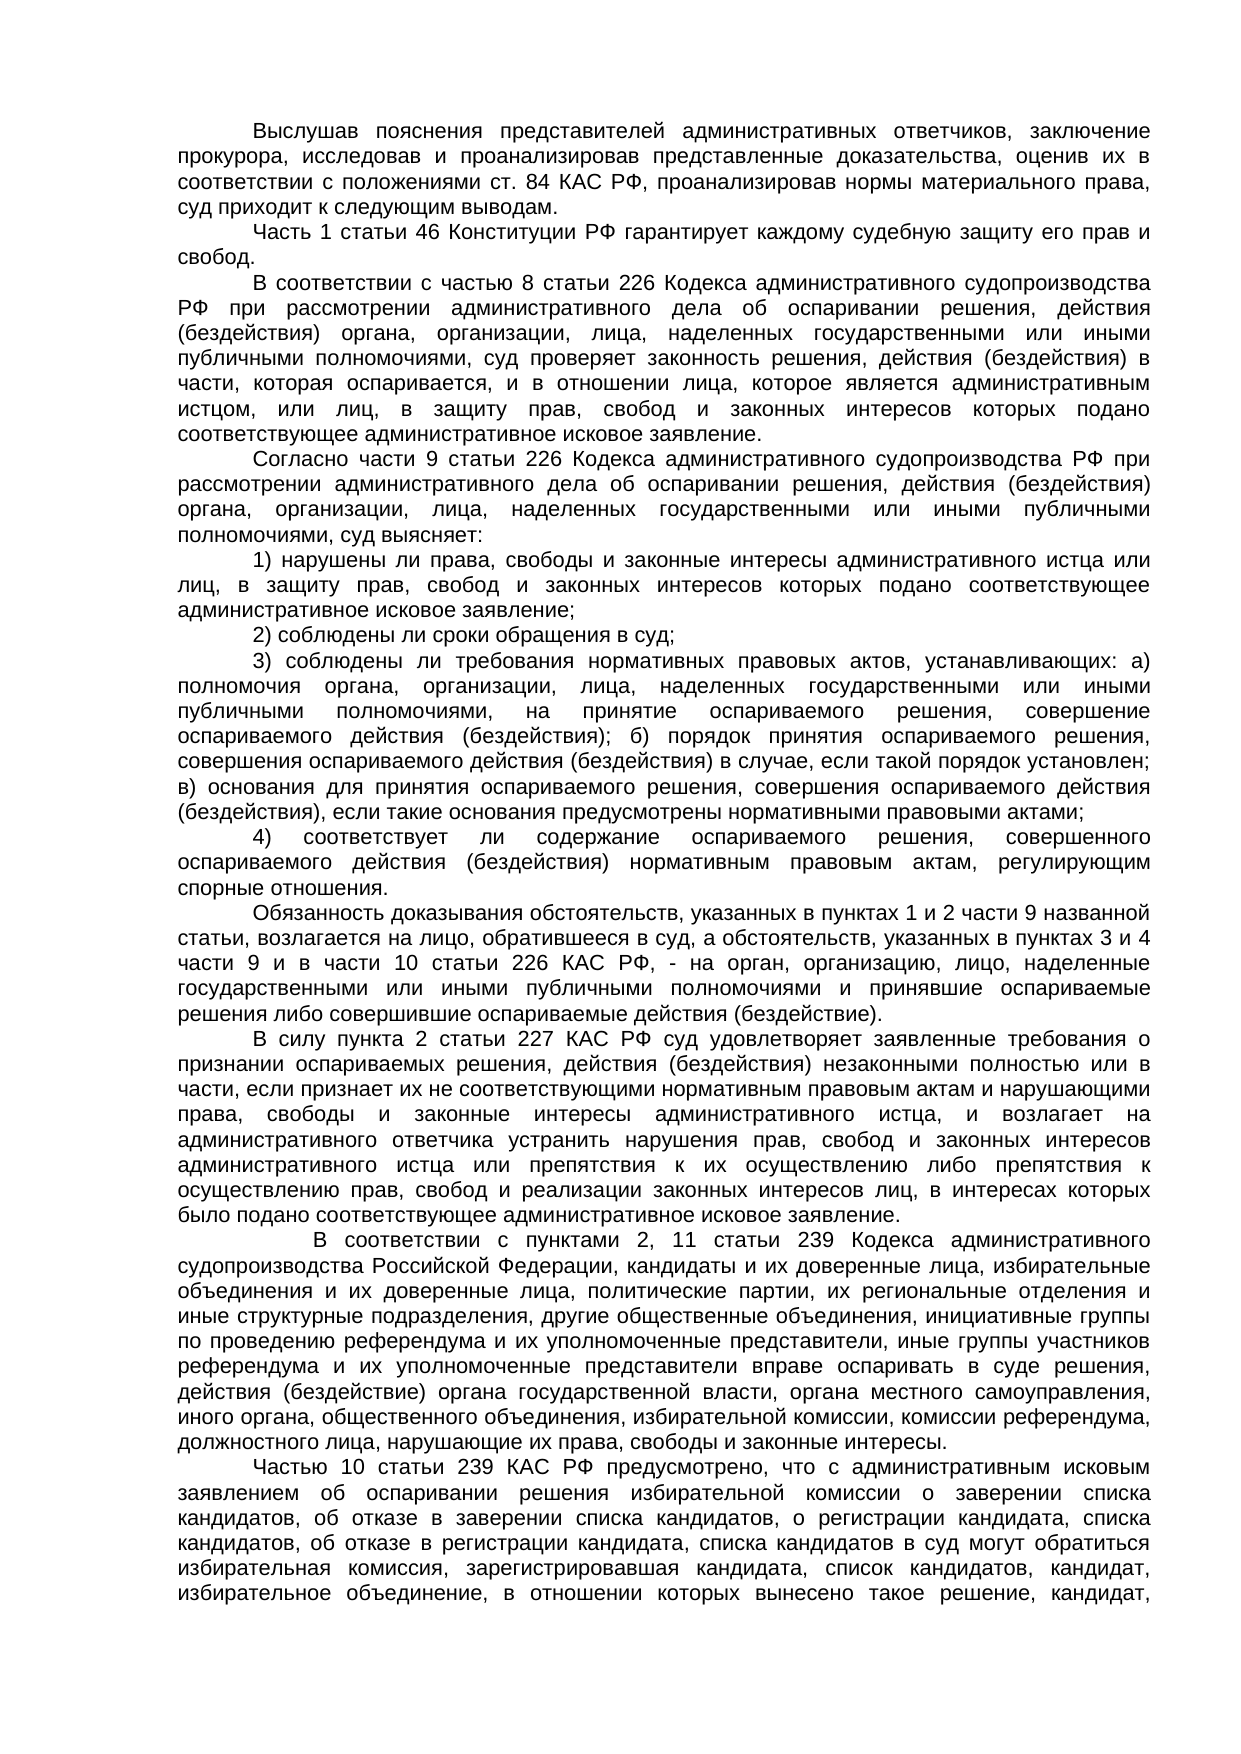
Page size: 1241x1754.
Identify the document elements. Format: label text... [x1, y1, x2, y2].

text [177, 1454, 1152, 1605]
text 4) соответствует ли содержание оспариваемого решения, совершенного оспариваемого действия (бездействия) нормативным правовым актам, регулирующим спорные отношения. [177, 824, 1152, 899]
text Выслушав пояснения представителей административных ответчиков, заключение прокурора, исследовав и проанализировав представленные доказательства, оценив их в соответствии с положениями ст. 84 КАС РФ, проанализировав нормы материального права, суд приходит к следующим выводам. [177, 118, 1152, 219]
text Обязанность доказывания обстоятельств, указанных в пунктах 1 и 2 части 9 названной статьи, возлагается на лицо, обратившееся в суд, а обстоятельств, указанных в пунктах 3 и 4 части 9 и в части 10 статьи 226 КАС РФ, - на орган, организацию, лицо, наделенные государственными или иными публичными полномочиями и принявшие оспариваемые решения либо совершившие оспариваемые действия (бездействие). [177, 899, 1152, 1026]
text В соответствии с пунктами 2, 11 статьи 239 Кодекса административного судопроизводства Российской Федерации, кандидаты и их доверенные лица, избирательные объединения и их доверенные лица, политические партии, их региональные отделения и иные структурные подразделения, другие общественные объединения, инициативные группы по проведению референдума и их уполномоченные представители, иные группы участников референдума и их уполномоченные представители вправе оспаривать в суде решения, действия (бездействие) органа государственной власти, органа местного самоуправления, иного органа, общественного объединения, избирательной комиссии, комиссии референдума, должностного лица, нарушающие их права, свободы и законные интересы. [177, 1227, 1152, 1454]
text 3) соблюдены ли требования нормативных правовых актов, устанавливающих: а) полномочия органа, организации, лица, наделенных государственными или иными публичными полномочиями, на принятие оспариваемого решения, совершение оспариваемого действия (бездействия); б) порядок принятия оспариваемого решения, совершения оспариваемого действия (бездействия) в случае, если такой порядок установлен; в) основания для принятия оспариваемого решения, совершения оспариваемого действия (бездействия), если такие основания предусмотрены нормативными правовыми актами; [177, 647, 1152, 824]
text 2) соблюдены ли сроки обращения в суд; [177, 622, 1152, 647]
text Согласно части 9 статьи 226 Кодекса административного судопроизводства РФ при рассмотрении административного дела об оспаривании решения, действия (бездействия) органа, организации, лица, наделенных государственными или иными публичными полномочиями, суд выясняет: [177, 446, 1152, 547]
text Часть 1 статьи 46 Конституции РФ гарантирует каждому судебную защиту его прав и свобод. [177, 219, 1152, 269]
text 1) нарушены ли права, свободы и законные интересы административного истца или лиц, в защиту прав, свобод и законных интересов которых подано соответствующее административное исковое заявление; [177, 547, 1152, 622]
text В соответствии с частью 8 статьи 226 Кодекса административного судопроизводства РФ при рассмотрении административного дела об оспаривании решения, действия (бездействия) органа, организации, лица, наделенных государственными или иными публичными полномочиями, суд проверяет законность решения, действия (бездействия) в части, которая оспаривается, и в отношении лица, которое является административным истцом, или лиц, в защиту прав, свобод и законных интересов которых подано соответствующее административное исковое заявление. [177, 269, 1152, 446]
text В силу пункта 2 статьи 227 КАС РФ суд удовлетворяет заявленные требования о признании оспариваемых решения, действия (бездействия) незаконными полностью или в части, если признает их не соответствующими нормативным правовым актам и нарушающими права, свободы и законные интересы административного истца, и возлагает на административного ответчика устранить нарушения прав, свобод и законных интересов административного истца или препятствия к их осуществлению либо препятствия к осуществлению прав, свобод и реализации законных интересов лиц, в интересах которых было подано соответствующее административное исковое заявление. [177, 1026, 1152, 1227]
